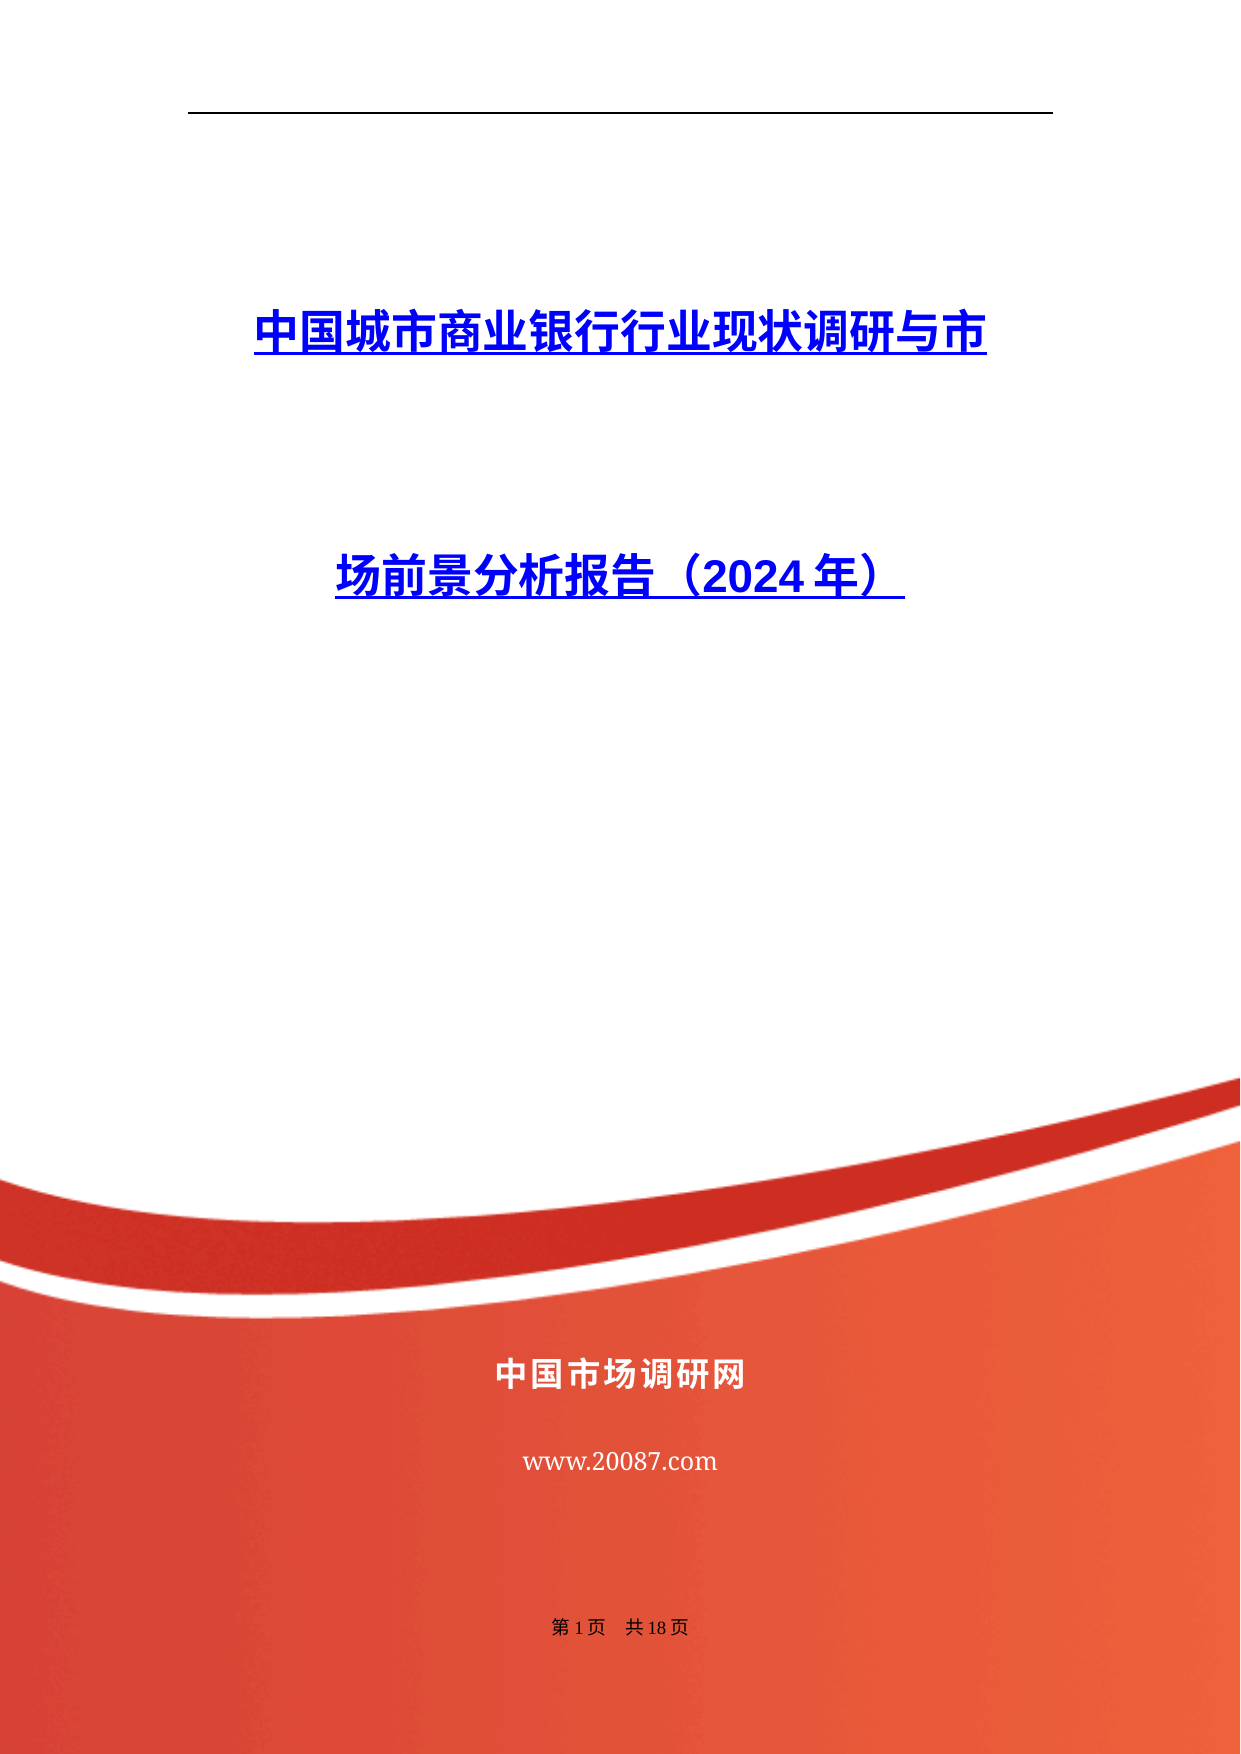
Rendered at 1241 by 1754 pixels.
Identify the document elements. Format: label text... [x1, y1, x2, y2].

subtitle 中国市场调研网 [187, 1339, 1053, 1404]
picture [0, 1006, 1241, 1754]
table_header 中国城市商业银行行业现状调研与市场前景分析报告（2024年） [188, 207, 1053, 773]
text www.20087.com [187, 1428, 1053, 1493]
